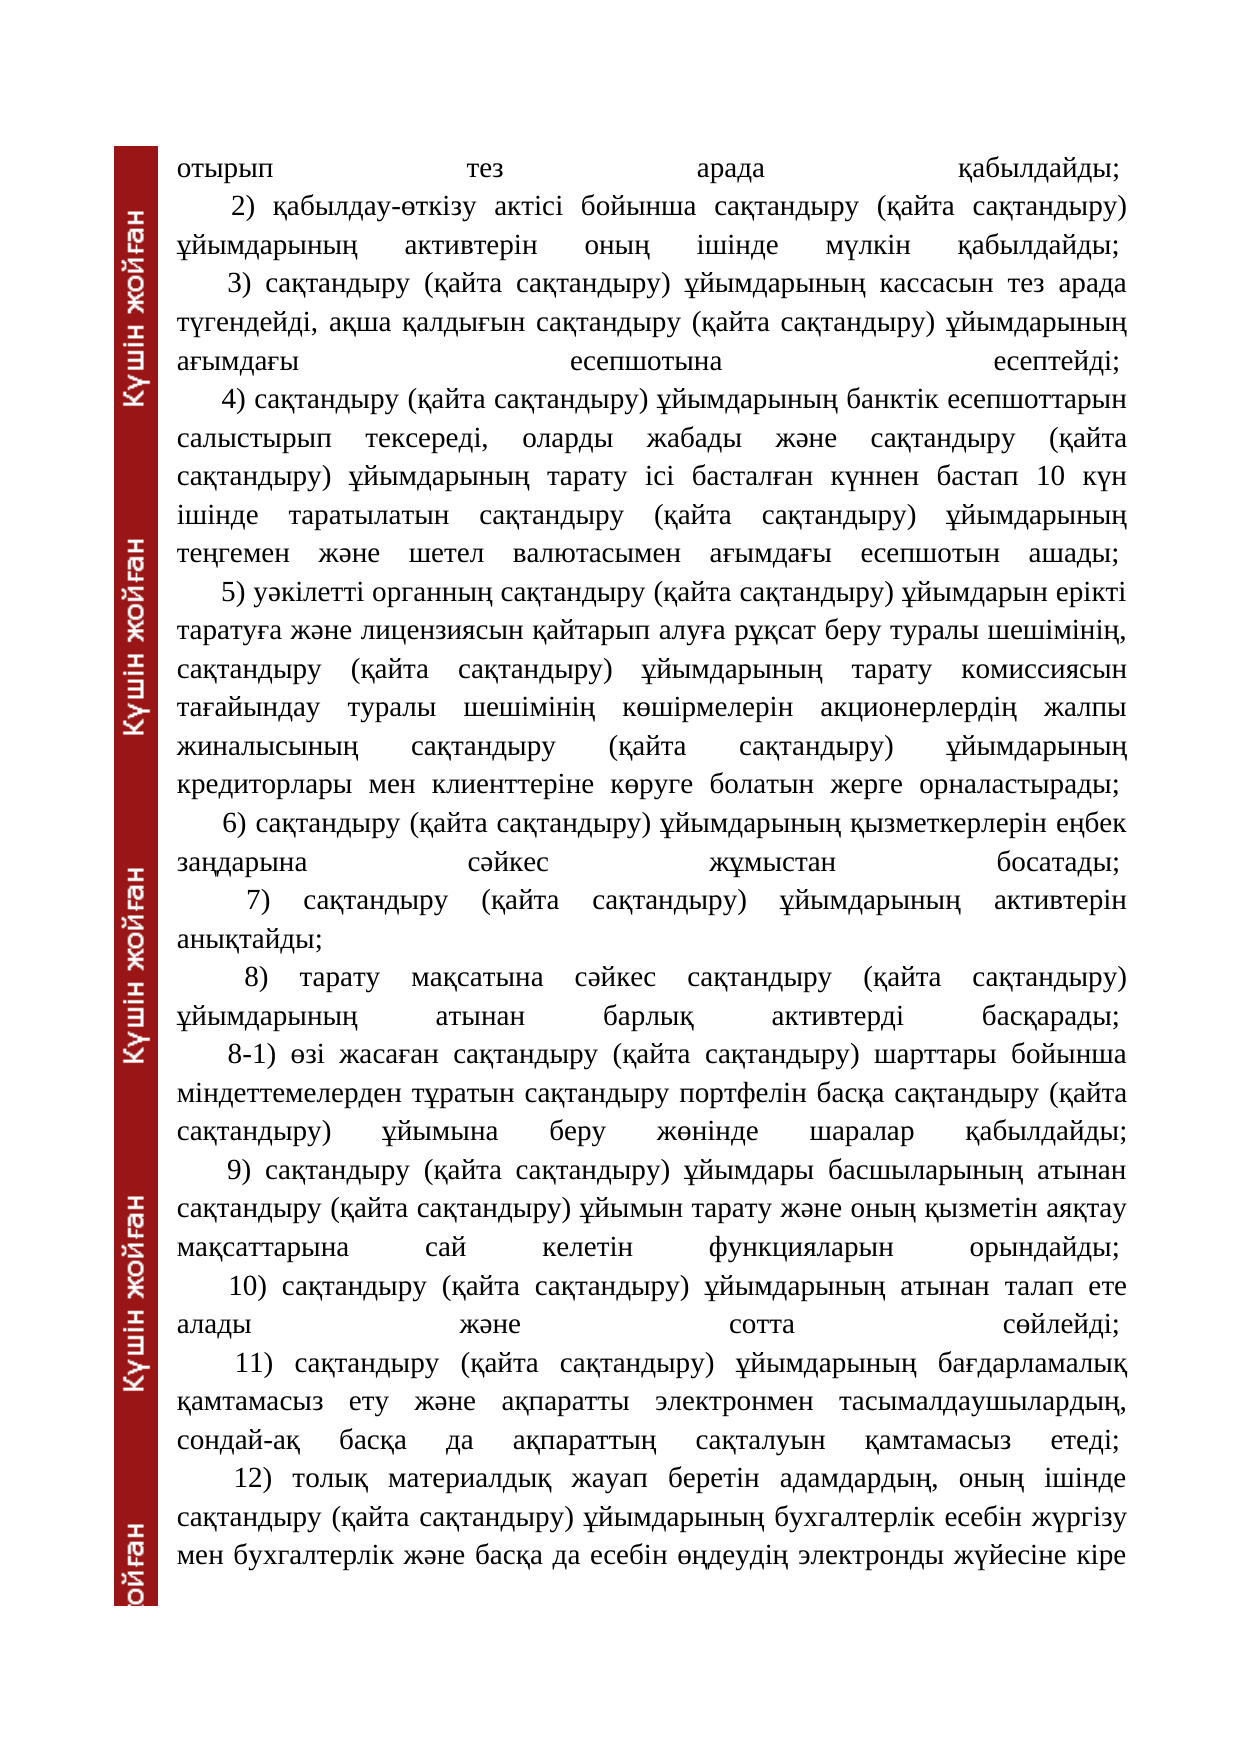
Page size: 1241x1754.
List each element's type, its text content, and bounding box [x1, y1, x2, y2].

picture [114, 1571, 158, 1606]
picture [114, 146, 158, 150]
